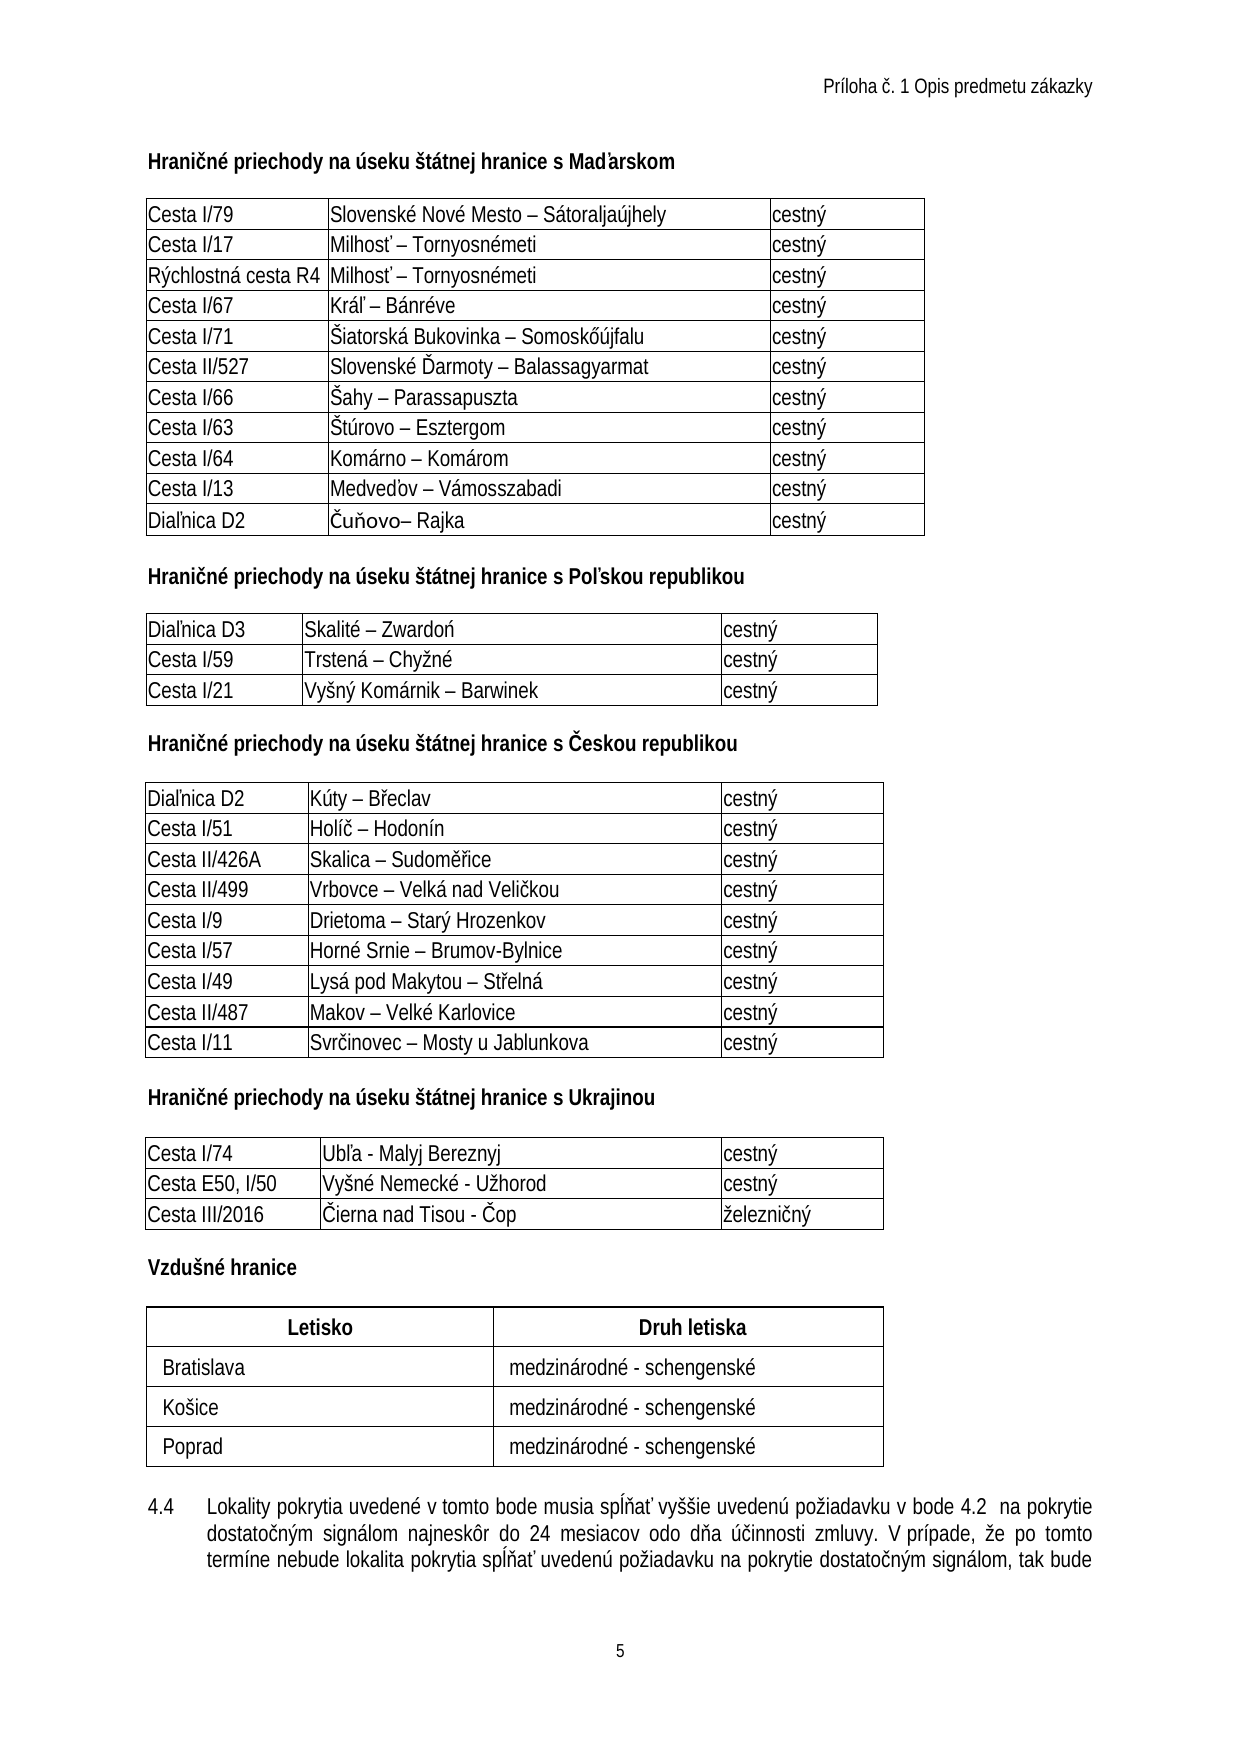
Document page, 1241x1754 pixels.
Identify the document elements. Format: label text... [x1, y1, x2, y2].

table_cell Kráľ – Bánréve [329, 291, 770, 320]
table_cell Lysá pod Makytou – Střelná [309, 966, 721, 996]
table_cell Cesta I/57 [146, 936, 308, 965]
table_cell Trstená – Chyžné [303, 645, 721, 674]
table_cell Horné Srnie – Brumov-Bylnice [309, 936, 721, 965]
table_cell Skalica – Sudoměřice [309, 844, 721, 874]
table_cell cestný [771, 504, 924, 535]
table_cell medzinárodné - schengenské [494, 1387, 883, 1426]
table_cell cestný [771, 230, 924, 259]
table_cell Cesta I/63 [147, 413, 328, 442]
text Hraničné priechody na úseku štátnej hranice s Maďarskom [148, 148, 1093, 174]
table_cell cestný [722, 966, 883, 996]
table_cell cestný [722, 1169, 883, 1198]
table_cell Cesta II/527 [147, 352, 328, 381]
table_cell Cesta I/49 [146, 966, 308, 996]
table_cell cestný [722, 1028, 883, 1057]
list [148, 1493, 1093, 1572]
table_cell Šahy – Parassapuszta [329, 382, 770, 412]
table_header Cesta I/74 [146, 1138, 320, 1168]
table_cell cestný [722, 844, 883, 874]
table_header Ubľa - Malyj Bereznyj [321, 1138, 721, 1168]
table_header cestný [722, 614, 877, 643]
table_cell cestný [722, 675, 877, 704]
table_cell Cesta I/9 [146, 905, 308, 935]
table_cell Cesta I/66 [147, 382, 328, 412]
table_cell cestný [722, 997, 883, 1026]
table_header Druh letiska [494, 1308, 883, 1346]
table_cell cestný [771, 321, 924, 351]
table_header cestný [722, 783, 883, 813]
table_header Slovenské Nové Mesto – Sátoraljaújhely [329, 199, 770, 228]
table_cell Holíč – Hodonín [309, 814, 721, 843]
text Hraničné priechody na úseku štátnej hranice s Poľskou republikou [148, 563, 1093, 589]
table_header cestný [771, 199, 924, 228]
table_cell cestný [722, 905, 883, 935]
table_cell cestný [722, 936, 883, 965]
table_cell Čuňovo– Rajka [329, 504, 770, 535]
table_cell Vrbovce – Velká nad Veličkou [309, 875, 721, 904]
table_cell Komárno – Komárom [329, 443, 770, 473]
table_cell Cesta I/51 [146, 814, 308, 843]
table_cell Cesta II/499 [146, 875, 308, 904]
table_cell cestný [771, 291, 924, 320]
table_cell Milhosť – Tornyosnémeti [329, 260, 770, 289]
table_cell Vyšný Komárnik – Barwinek [303, 675, 721, 704]
table_cell Milhosť – Tornyosnémeti [329, 230, 770, 259]
table_cell cestný [771, 413, 924, 442]
text Hraničné priechody na úseku štátnej hranice s Českou republikou [148, 729, 1093, 756]
table_cell Šiatorská Bukovinka – Somoskőújfalu [329, 321, 770, 351]
table_cell Cesta I/67 [147, 291, 328, 320]
table_cell Cesta I/13 [147, 474, 328, 503]
table_cell Cesta I/71 [147, 321, 328, 351]
table_header Diaľnica D3 [147, 614, 302, 643]
table_header Skalité – Zwardoń [303, 614, 721, 643]
table_header Cesta I/79 [147, 199, 328, 228]
table_header Diaľnica D2 [146, 783, 308, 813]
table_cell Cesta II/487 [146, 997, 308, 1026]
table_cell Cesta I/21 [147, 675, 302, 704]
text Vzdušné hranice [148, 1254, 1093, 1280]
table_cell Cesta II/426A [146, 844, 308, 874]
table_cell cestný [722, 645, 877, 674]
table_cell Makov – Velké Karlovice [309, 997, 721, 1026]
table_cell Štúrovo – Esztergom [329, 413, 770, 442]
table_cell Rýchlostná cesta R4 [147, 260, 328, 289]
table_cell cestný [722, 875, 883, 904]
table_cell Slovenské Ďarmoty – Balassagyarmat [329, 352, 770, 381]
text Hraničné priechody na úseku štátnej hranice s Ukrajinou [148, 1084, 1093, 1111]
table_cell Vyšné Nemecké - Užhorod [321, 1169, 721, 1198]
table_cell Cesta E50, I/50 [146, 1169, 320, 1198]
table_cell medzinárodné - schengenské [494, 1347, 883, 1386]
table_cell Cesta III/2016 [146, 1199, 320, 1229]
table_cell Medveďov – Vámosszabadi [329, 474, 770, 503]
table_cell Svrčinovec – Mosty u Jablunkova [309, 1028, 721, 1057]
table_cell Čierna nad Tisou - Čop [321, 1199, 721, 1229]
table_cell cestný [771, 443, 924, 473]
table_header cestný [722, 1138, 883, 1168]
table_cell Poprad [147, 1427, 493, 1466]
table_cell Cesta I/11 [146, 1028, 308, 1057]
table_cell cestný [722, 814, 883, 843]
table_cell Drietoma – Starý Hrozenkov [309, 905, 721, 935]
table_header Kúty – Břeclav [309, 783, 721, 813]
table_cell medzinárodné - schengenské [494, 1427, 883, 1466]
table_cell cestný [771, 260, 924, 289]
table_cell cestný [771, 474, 924, 503]
table_cell železničný [722, 1199, 883, 1229]
table_cell Cesta I/17 [147, 230, 328, 259]
table_header Letisko [147, 1308, 493, 1346]
table_cell Košice [147, 1387, 493, 1426]
table_cell Diaľnica D2 [147, 504, 328, 535]
table_cell Cesta I/64 [147, 443, 328, 473]
table_cell Cesta I/59 [147, 645, 302, 674]
table_cell cestný [771, 382, 924, 412]
table_cell Bratislava [147, 1347, 493, 1386]
table_cell cestný [771, 352, 924, 381]
